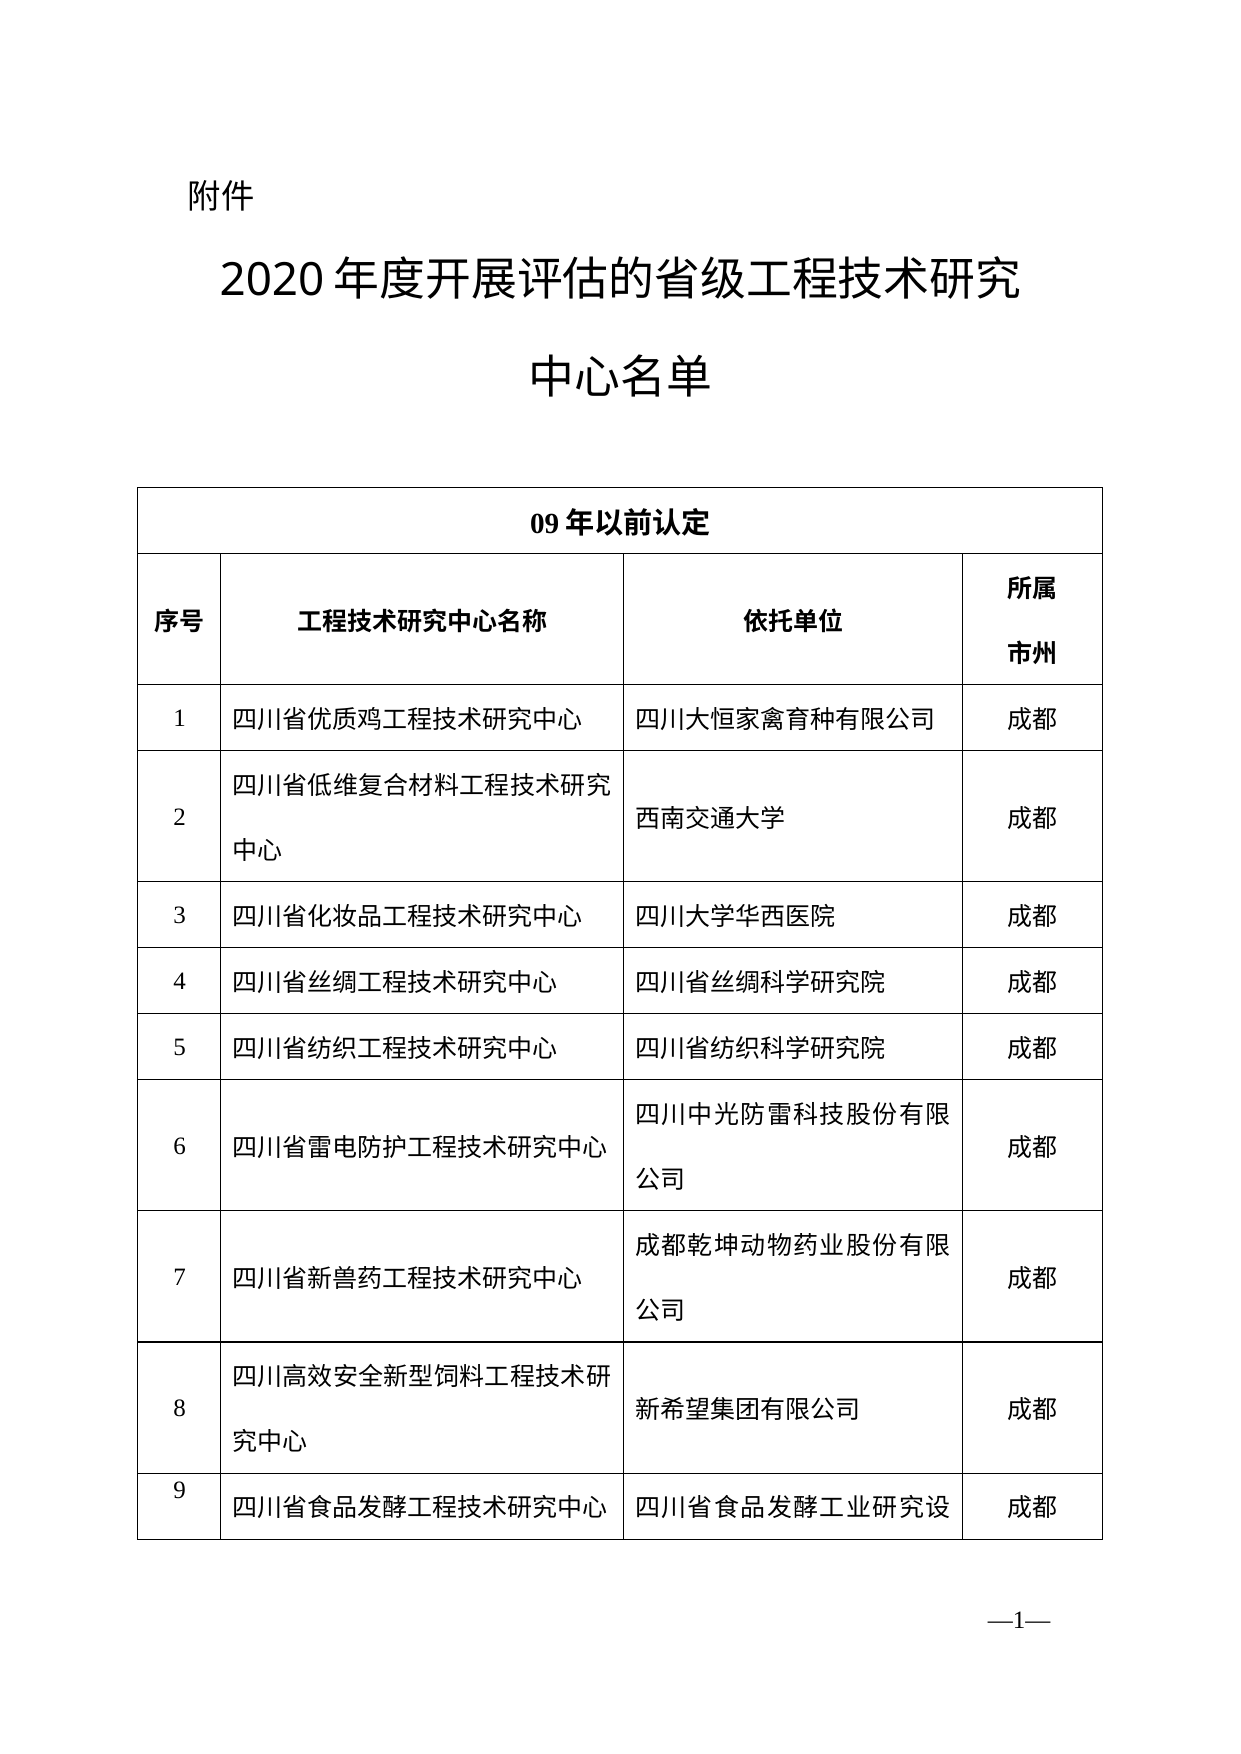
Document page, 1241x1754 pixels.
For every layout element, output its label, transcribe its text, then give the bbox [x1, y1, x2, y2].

table_cell 四川省食品发酵工业研究设计院 [624, 1474, 962, 1538]
table_cell 新希望集团有限公司 [624, 1343, 962, 1472]
text 2020年度开展评估的省级工程技术研究 [187, 227, 1053, 324]
table_cell 成都 [963, 1080, 1102, 1210]
table_cell 4 [138, 948, 220, 1013]
table_cell 四川大恒家禽育种有限公司 [624, 685, 962, 750]
table_cell 四川省纺织工程技术研究中心 [221, 1014, 623, 1079]
table_cell 9 [138, 1474, 220, 1538]
table_cell 5 [138, 1014, 220, 1079]
table_cell 成都 [963, 1211, 1102, 1341]
text 中心名单 [187, 324, 1053, 422]
text 附件 [187, 162, 965, 227]
table_cell 西南交通大学 [624, 751, 962, 881]
table_cell 7 [138, 1211, 220, 1341]
table_cell 四川省化妆品工程技术研究中心 [221, 882, 623, 947]
table_cell 四川省食品发酵工程技术研究中心 [221, 1474, 623, 1538]
table_cell 成都 [963, 882, 1102, 947]
table_cell 四川省丝绸工程技术研究中心 [221, 948, 623, 1013]
table_cell 3 [138, 882, 220, 947]
table_cell 成都 [963, 751, 1102, 881]
table_cell 成都 [963, 1474, 1102, 1538]
table_cell 成都 [963, 685, 1102, 750]
table_cell 四川中光防雷科技股份有限公司 [624, 1080, 962, 1210]
table_cell 1 [138, 685, 220, 750]
table_cell 四川省纺织科学研究院 [624, 1014, 962, 1079]
table_header 09年以前认定 [138, 488, 1102, 553]
table_cell 依托单位 [624, 554, 962, 684]
table_cell 序号 [138, 554, 220, 684]
table_cell 2 [138, 751, 220, 881]
table_cell 四川省低维复合材料工程技术研究中心 [221, 751, 623, 881]
table_cell 成都 [963, 1014, 1102, 1079]
table_cell 四川省丝绸科学研究院 [624, 948, 962, 1013]
table_cell 成都 [963, 948, 1102, 1013]
table_cell 四川大学华西医院 [624, 882, 962, 947]
table_cell 成都乾坤动物药业股份有限公司 [624, 1211, 962, 1341]
table_cell 8 [138, 1343, 220, 1472]
table_cell 成都 [963, 1343, 1102, 1472]
table_cell 四川省优质鸡工程技术研究中心 [221, 685, 623, 750]
table_cell 四川高效安全新型饲料工程技术研究中心 [221, 1343, 623, 1472]
table_cell 所属 市州 [963, 554, 1102, 684]
table_cell 工程技术研究中心名称 [221, 554, 623, 684]
table_cell 6 [138, 1080, 220, 1210]
table_cell 四川省新兽药工程技术研究中心 [221, 1211, 623, 1341]
table_cell 四川省雷电防护工程技术研究中心 [221, 1080, 623, 1210]
